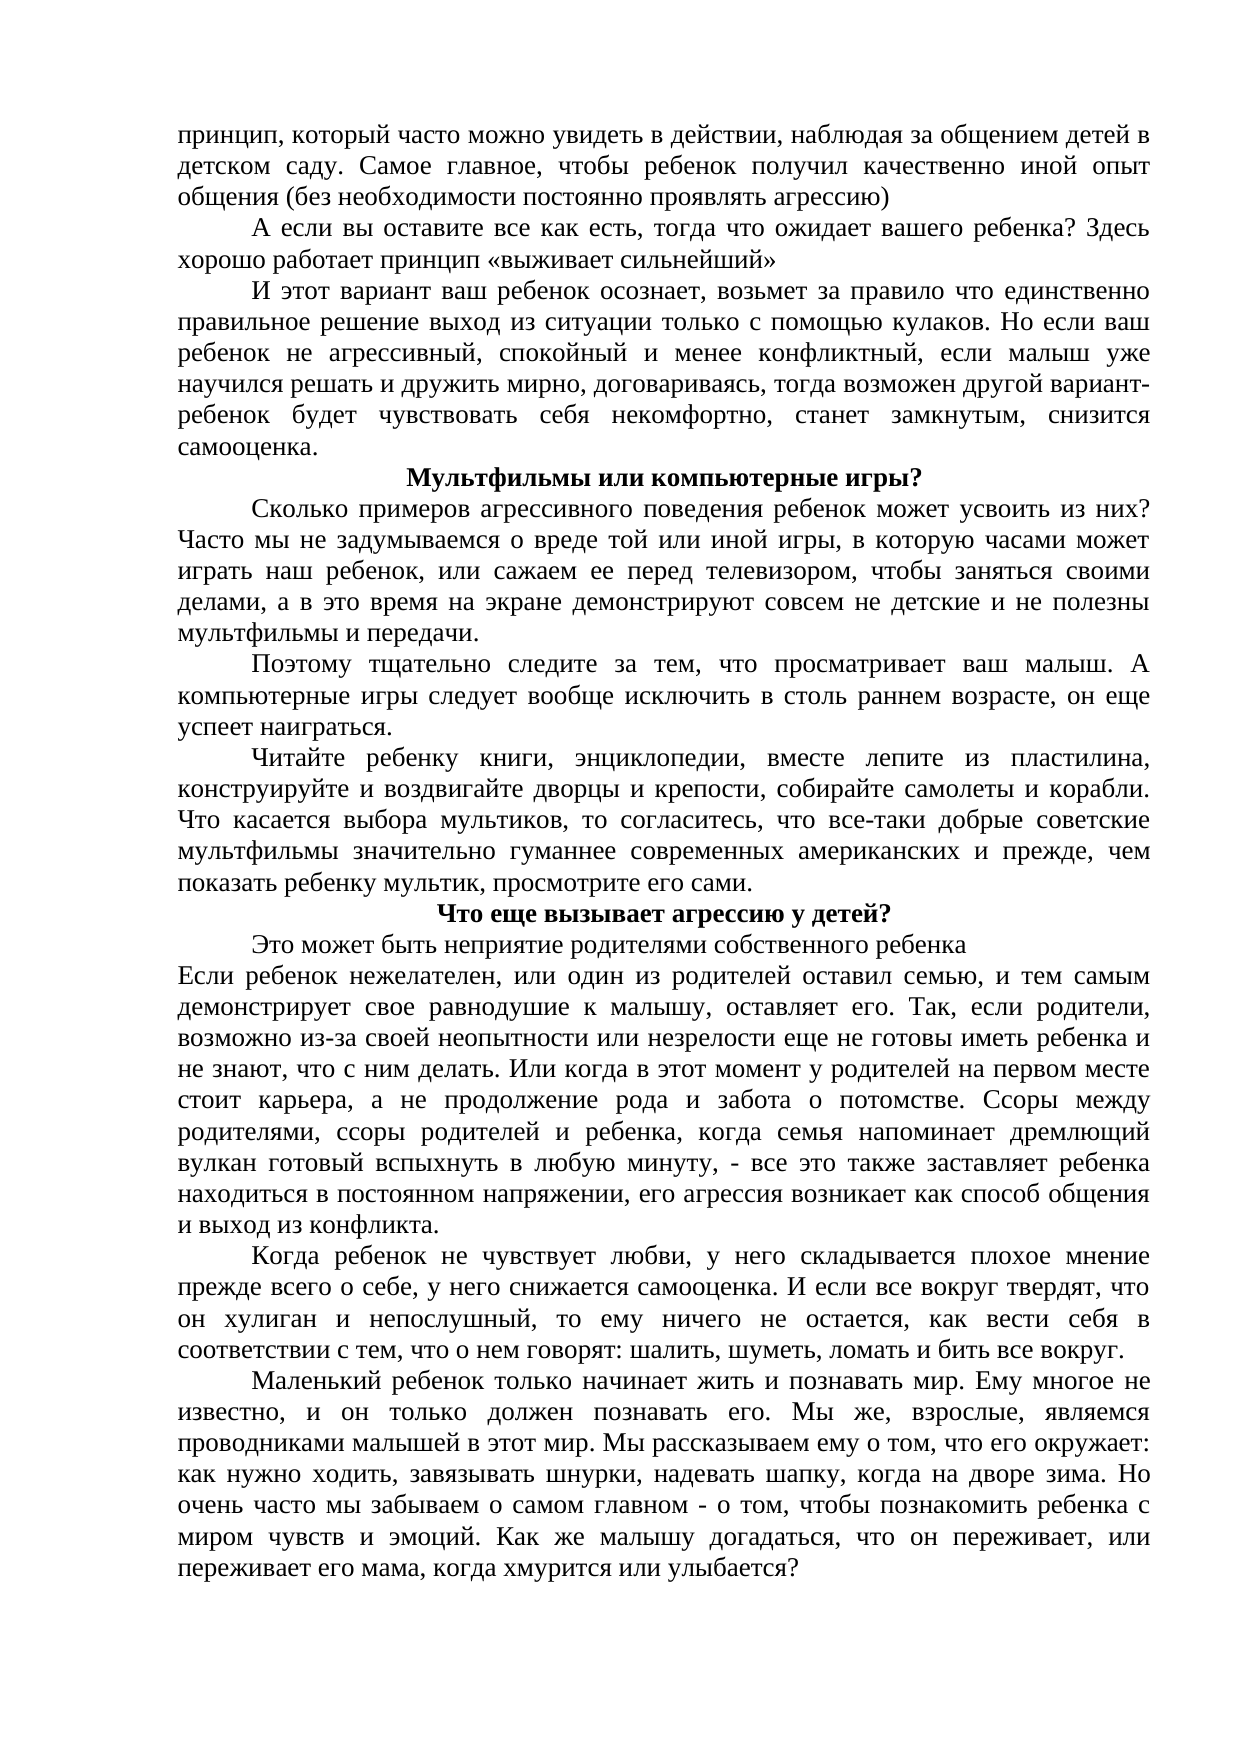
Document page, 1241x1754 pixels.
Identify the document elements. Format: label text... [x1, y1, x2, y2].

text Маленький ребенок только начинает жить и познавать мир. Ему многое не известно, и он только должен познавать его. Мы же, взрослые, являемся проводниками малышей в этот мир. Мы рассказываем ему о том, что его окружает: как нужно ходить, завязывать шнурки, надевать шапку, когда на дворе зима. Но очень часто мы забываем о самом главном - о том, чтобы познакомить ребенка с миром чувств и эмоций. Как же малышу догадаться, что он переживает, или переживает его мама, когда хмурится или улыбается? [177, 1364, 1152, 1582]
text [177, 118, 1152, 212]
text Сколько примеров агрессивного поведения ребенок может усвоить из них? Часто мы не задумываемся о вреде той или иной игры, в которую часами может играть наш ребенок, или сажаем ее перед телевизором, чтобы заняться своими делами, а в это время на экране демонстрируют совсем не детские и не полезны мультфильмы и передачи. [177, 492, 1152, 648]
text Что еще вызывает агрессию у детей? [177, 897, 1152, 928]
text Если ребенок нежелателен, или один из родителей оставил семью, и тем самым демонстрирует свое равнодушие к малышу, оставляет его. Так, если родители, возможно из-за своей неопытности или незрелости еще не готовы иметь ребенка и не знают, что с ним делать. Или когда в этот момент у родителей на первом месте стоит карьера, а не продолжение рода и забота о потомстве. Ссоры между родителями, ссоры родителей и ребенка, когда семья напоминает дремлющий вулкан готовый вспыхнуть в любую минуту, - все это также заставляет ребенка находиться в постоянном напряжении, его агрессия возникает как способ общения и выход из конфликта. [177, 959, 1152, 1239]
text Читайте ребенку книги, энциклопедии, вместе лепите из пластилина, конструируйте и воздвигайте дворцы и крепости, собирайте самолеты и корабли. Что касается выбора мультиков, то согласитесь, что все-таки добрые советские мультфильмы значительно гуманнее современных американских и прежде, чем показать ребенку мультик, просмотрите его сами. [177, 741, 1152, 897]
text А если вы оставите все как есть, тогда что ожидает вашего ребенка? Здесь хорошо работает принцип «выживает сильнейший» [177, 212, 1152, 274]
text Это может быть неприятие родителями собственного ребенка [177, 928, 1152, 959]
text Когда ребенок не чувствует любви, у него складывается плохое мнение прежде всего о себе, у него снижается самооценка. И если все вокруг твердят, что он хулиган и непослушный, то ему ничего не остается, как вести себя в соответствии с тем, что о нем говорят: шалить, шуметь, ломать и бить все вокруг. [177, 1239, 1152, 1364]
text Мультфильмы или компьютерные игры? [177, 461, 1152, 492]
text И этот вариант ваш ребенок осознает, возьмет за правило что единственно правильное решение выход из ситуации только с помощью кулаков. Но если ваш ребенок не агрессивный, спокойный и менее конфликтный, если малыш уже научился решать и дружить мирно, договариваясь, тогда возможен другой вариант-ребенок будет чувствовать себя некомфортно, станет замкнутым, снизится самооценка. [177, 274, 1152, 461]
text Поэтому тщательно следите за тем, что просматривает ваш малыш. А компьютерные игры следует вообще исключить в столь раннем возрасте, он еще успеет наиграться. [177, 648, 1152, 741]
